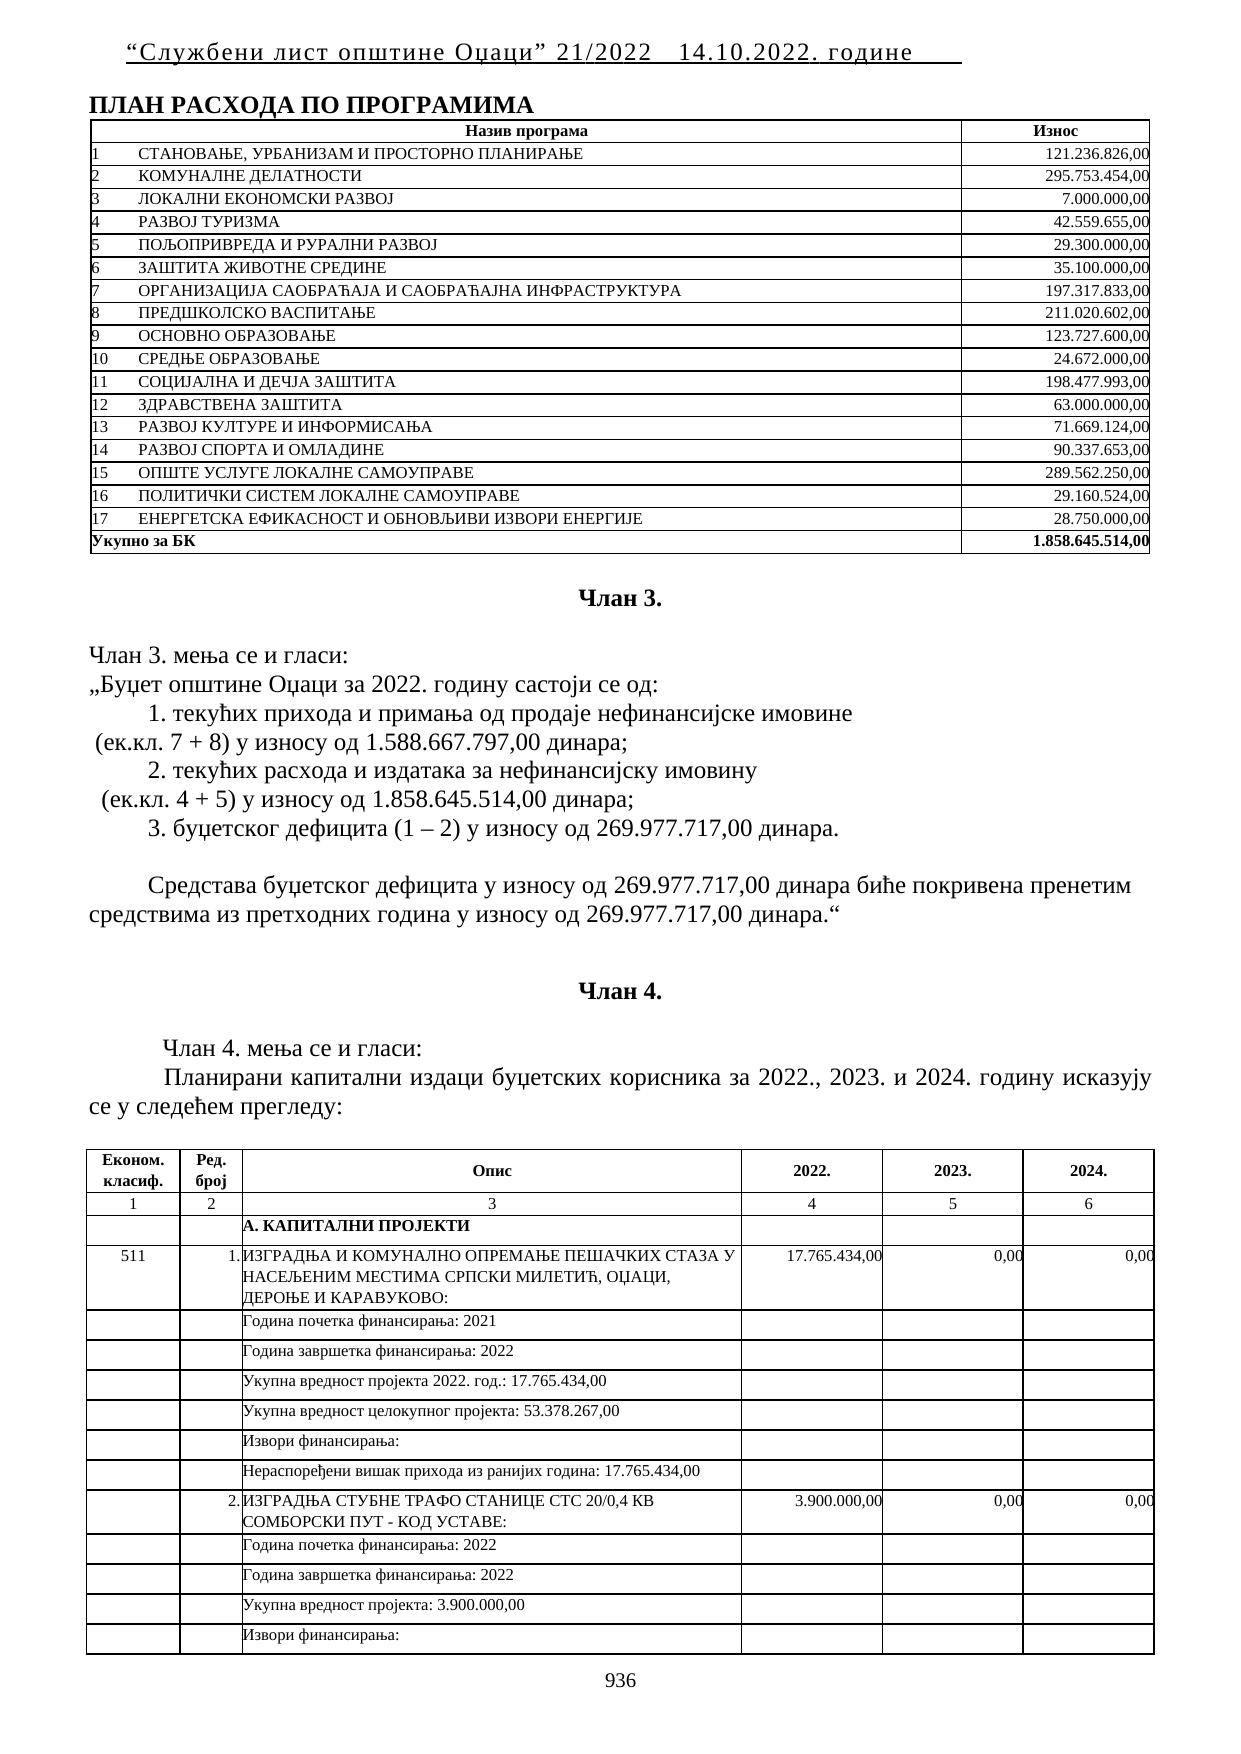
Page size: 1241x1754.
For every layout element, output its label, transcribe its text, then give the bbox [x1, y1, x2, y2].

table_cell 3.900.000,00 [742, 1491, 882, 1533]
table_cell 2 [92, 166, 138, 187]
table_cell [181, 1431, 242, 1459]
table_cell 15 [92, 463, 138, 484]
table_cell 511 [87, 1246, 179, 1309]
table_cell 10 [92, 349, 138, 370]
table_cell [742, 1431, 882, 1459]
table_header Опис [243, 1150, 741, 1192]
table_cell [181, 1371, 242, 1399]
table_cell ОРГАНИЗАЦИЈА САОБРАЋАЈА И САОБРАЋАЈНА ИНФРАСТРУКТУРА [138, 280, 961, 302]
table_cell [87, 1535, 179, 1563]
table_cell [742, 1625, 882, 1653]
table_cell [883, 1461, 1022, 1489]
text 1. текућих прихода и примања од продаје нефинансијске имовине [89, 698, 1152, 727]
table_cell ЗАШТИТА ЖИВОТНЕ СРЕДИНЕ [138, 258, 961, 279]
table_cell [1024, 1371, 1153, 1399]
table_cell ПОЛИТИЧКИ СИСТЕМ ЛОКАЛНЕ САМОУПРАВЕ [138, 486, 961, 507]
table_cell [742, 1371, 882, 1399]
table_cell [883, 1595, 1022, 1623]
table_cell 198.477.993,00 [962, 372, 1149, 393]
table_cell [87, 1371, 179, 1399]
table_cell 35.100.000,00 [962, 258, 1149, 279]
table_cell 0,00 [883, 1246, 1022, 1309]
table_cell [883, 1371, 1022, 1399]
table_cell 123.727.600,00 [962, 326, 1149, 347]
table_cell [742, 1461, 882, 1489]
table_header Економ. класиф. [87, 1150, 179, 1192]
table_cell А. КАПИТАЛНИ ПРОЈЕКТИ [243, 1216, 741, 1245]
table_cell 1.858.645.514,00 [962, 531, 1149, 552]
table_cell 7.000.000,00 [962, 189, 1149, 210]
table_cell ЗДРАВСТВЕНА ЗАШТИТА [138, 395, 961, 416]
table_cell 8 [92, 303, 138, 324]
table_cell [181, 1565, 242, 1593]
table_cell [742, 1216, 882, 1245]
text (ек.кл. 7 + 8) у износу од 1.588.667.797,00 динара; [89, 727, 1152, 755]
table_header Назив програма [92, 121, 961, 142]
table_cell [742, 1401, 882, 1429]
table_cell [742, 1565, 882, 1593]
table_cell Година завршетка финансирања: 2022 [243, 1341, 741, 1369]
table_cell КОМУНАЛНЕ ДЕЛАТНОСТИ [138, 166, 961, 187]
table_header 2024. [1024, 1150, 1153, 1192]
table_cell [1024, 1401, 1153, 1429]
table_cell 295.753.454,00 [962, 166, 1149, 187]
table_cell [181, 1341, 242, 1369]
table_cell СОЦИЈАЛНА И ДЕЧЈА ЗАШТИТА [138, 372, 961, 393]
table_cell [1024, 1565, 1153, 1593]
table_cell [87, 1461, 179, 1489]
table_cell 24.672.000,00 [962, 349, 1149, 370]
table_cell 5 [92, 235, 138, 256]
table_cell [883, 1341, 1022, 1369]
table_cell Нераспоређени вишак прихода из ранијих година: 17.765.434,00 [243, 1461, 741, 1489]
table_cell РАЗВОЈ КУЛТУРЕ И ИНФОРМИСАЊА [138, 417, 961, 438]
table_cell Укупно за БК [92, 531, 961, 552]
table_cell 29.160.524,00 [962, 486, 1149, 507]
table_cell 16 [92, 486, 138, 507]
table_cell ЕНЕРГЕТСКА ЕФИКАСНОСТ И ОБНОВЉИВИ ИЗВОРИ ЕНЕРГИЈЕ [138, 508, 961, 530]
table_cell 28.750.000,00 [962, 508, 1149, 530]
table_header Ред. број [181, 1150, 242, 1192]
table_cell [87, 1431, 179, 1459]
table_cell [742, 1535, 882, 1563]
table_cell 1. [181, 1246, 242, 1309]
table_cell [883, 1535, 1022, 1563]
table_cell 0,00 [1024, 1491, 1153, 1533]
table_cell Година завршетка финансирања: 2022 [243, 1565, 741, 1593]
table_cell Извори финансирања: [243, 1431, 741, 1459]
table_cell [742, 1595, 882, 1623]
table_cell [883, 1311, 1022, 1339]
table_cell [883, 1625, 1022, 1653]
table_cell [1024, 1341, 1153, 1369]
table_cell [87, 1341, 179, 1369]
table_cell [742, 1341, 882, 1369]
table_cell ИЗГРАДЊА И КОМУНАЛНО ОПРЕМАЊЕ ПЕШАЧКИХ СТАЗА У НАСЕЉЕНИМ МЕСТИМА СРПСКИ МИЛЕТИЋ, ОЏАЦИ, ДЕРОЊЕ И КАРАВУКОВО: [243, 1246, 741, 1309]
table_cell СТАНОВАЊЕ, УРБАНИЗАМ И ПРОСТОРНО ПЛАНИРАЊЕ [138, 143, 961, 165]
table_cell [883, 1431, 1022, 1459]
table_header 2022. [742, 1150, 882, 1192]
table_cell [1024, 1311, 1153, 1339]
table_cell [87, 1216, 179, 1245]
table_cell Укупна вредност пројекта: 3.900.000,00 [243, 1595, 741, 1623]
table_cell Извори финансирања: [243, 1625, 741, 1653]
table_cell РАЗВОЈ СПОРТА И ОМЛАДИНЕ [138, 440, 961, 461]
table_cell [87, 1311, 179, 1339]
table_cell [1024, 1625, 1153, 1653]
table_cell Година почетка финансирања: 2021 [243, 1311, 741, 1339]
table_cell 5 [883, 1193, 1022, 1215]
table_cell 11 [92, 372, 138, 393]
table_cell 121.236.826,00 [962, 143, 1149, 165]
text Члан 4. мења се и гласи: [89, 1033, 1152, 1062]
table_cell РАЗВОЈ ТУРИЗМА [138, 212, 961, 233]
text Средстава буџетског дефицита у износу од 269.977.717,00 динара биће покривена пренетим средствима из претходних година у износу од 269.977.717,00 динара.“ [89, 870, 1152, 928]
table_cell [87, 1595, 179, 1623]
table_cell 3 [92, 189, 138, 210]
table_cell 42.559.655,00 [962, 212, 1149, 233]
table_cell [181, 1625, 242, 1653]
text „Буџет општине Оџаци за 2022. годину састоји се од: [89, 669, 1152, 698]
table_cell 71.669.124,00 [962, 417, 1149, 438]
table_cell [1024, 1461, 1153, 1489]
table_cell ЛОКАЛНИ ЕКОНОМСКИ РАЗВОЈ [138, 189, 961, 210]
table_cell 29.300.000,00 [962, 235, 1149, 256]
table_cell [1024, 1595, 1153, 1623]
table_cell 211.020.602,00 [962, 303, 1149, 324]
text ПЛАН РАСХОДА ПО ПРОГРАМИМА [89, 90, 1152, 119]
table_cell ОПШТЕ УСЛУГЕ ЛОКАЛНЕ САМОУПРАВЕ [138, 463, 961, 484]
table_header 2023. [883, 1150, 1022, 1192]
text Члан 3. мења се и гласи: [89, 640, 1152, 669]
table_cell 0,00 [883, 1491, 1022, 1533]
table_cell [87, 1401, 179, 1429]
table_cell 1 [92, 143, 138, 165]
table_cell [181, 1216, 242, 1245]
table_cell Укупна вредност пројекта 2022. год.: 17.765.434,00 [243, 1371, 741, 1399]
table_cell [87, 1625, 179, 1653]
table_cell 6 [1024, 1193, 1153, 1215]
table_cell 12 [92, 395, 138, 416]
table_cell ОСНОВНО ОБРАЗОВАЊЕ [138, 326, 961, 347]
table_cell [181, 1535, 242, 1563]
table_cell 14 [92, 440, 138, 461]
table_cell [181, 1311, 242, 1339]
table_cell 4 [92, 212, 138, 233]
table_cell ПОЉОПРИВРЕДА И РУРАЛНИ РАЗВОЈ [138, 235, 961, 256]
table_cell ПРЕДШКОЛСКО ВАСПИТАЊЕ [138, 303, 961, 324]
table_cell 7 [92, 280, 138, 302]
table_cell [181, 1595, 242, 1623]
text Члан 3. [89, 583, 1152, 612]
table_cell 13 [92, 417, 138, 438]
table_cell [87, 1565, 179, 1593]
table_cell 0,00 [1024, 1246, 1153, 1309]
table_cell [883, 1565, 1022, 1593]
table_cell [181, 1461, 242, 1489]
table_cell [1024, 1216, 1153, 1245]
table_cell 3 [243, 1193, 741, 1215]
table_cell 1 [87, 1193, 179, 1215]
table_cell 2. [181, 1491, 242, 1533]
table_cell [883, 1216, 1022, 1245]
text Планирани капитални издаци буџетских корисника за 2022., 2023. и 2024. годину исказују се у следећем прегледу: [89, 1062, 1152, 1120]
table_cell 2 [181, 1193, 242, 1215]
text 2. текућих расхода и издатака за нефинансијску имовину [126, 755, 1152, 784]
table_cell 9 [92, 326, 138, 347]
table_cell 90.337.653,00 [962, 440, 1149, 461]
table_cell Година почетка финансирања: 2022 [243, 1535, 741, 1563]
table_cell 63.000.000,00 [962, 395, 1149, 416]
table_cell 289.562.250,00 [962, 463, 1149, 484]
table_cell [181, 1401, 242, 1429]
table_cell СРЕДЊЕ ОБРАЗОВАЊЕ [138, 349, 961, 370]
table_header Износ [962, 121, 1149, 142]
text 3. буџетског дефицита (1 – 2) у износу од 269.977.717,00 динара. [126, 813, 1152, 842]
table_cell 6 [92, 258, 138, 279]
table_cell [87, 1491, 179, 1533]
table_cell Укупна вредност целокупног пројекта: 53.378.267,00 [243, 1401, 741, 1429]
table_cell [1024, 1535, 1153, 1563]
text Члан 4. [89, 976, 1152, 1005]
table_cell 17 [92, 508, 138, 530]
table_cell [1024, 1431, 1153, 1459]
table_cell 4 [742, 1193, 882, 1215]
table_cell [742, 1311, 882, 1339]
table_cell [883, 1401, 1022, 1429]
table_cell ИЗГРАДЊА СТУБНЕ ТРАФО СТАНИЦЕ СТС 20/0,4 КВ СОМБОРСКИ ПУТ - КОД УСТАВЕ: [243, 1491, 741, 1533]
text (ек.кл. 4 + 5) у износу од 1.858.645.514,00 динара; [89, 784, 1152, 813]
table_cell 197.317.833,00 [962, 280, 1149, 302]
table_cell 17.765.434,00 [742, 1246, 882, 1309]
